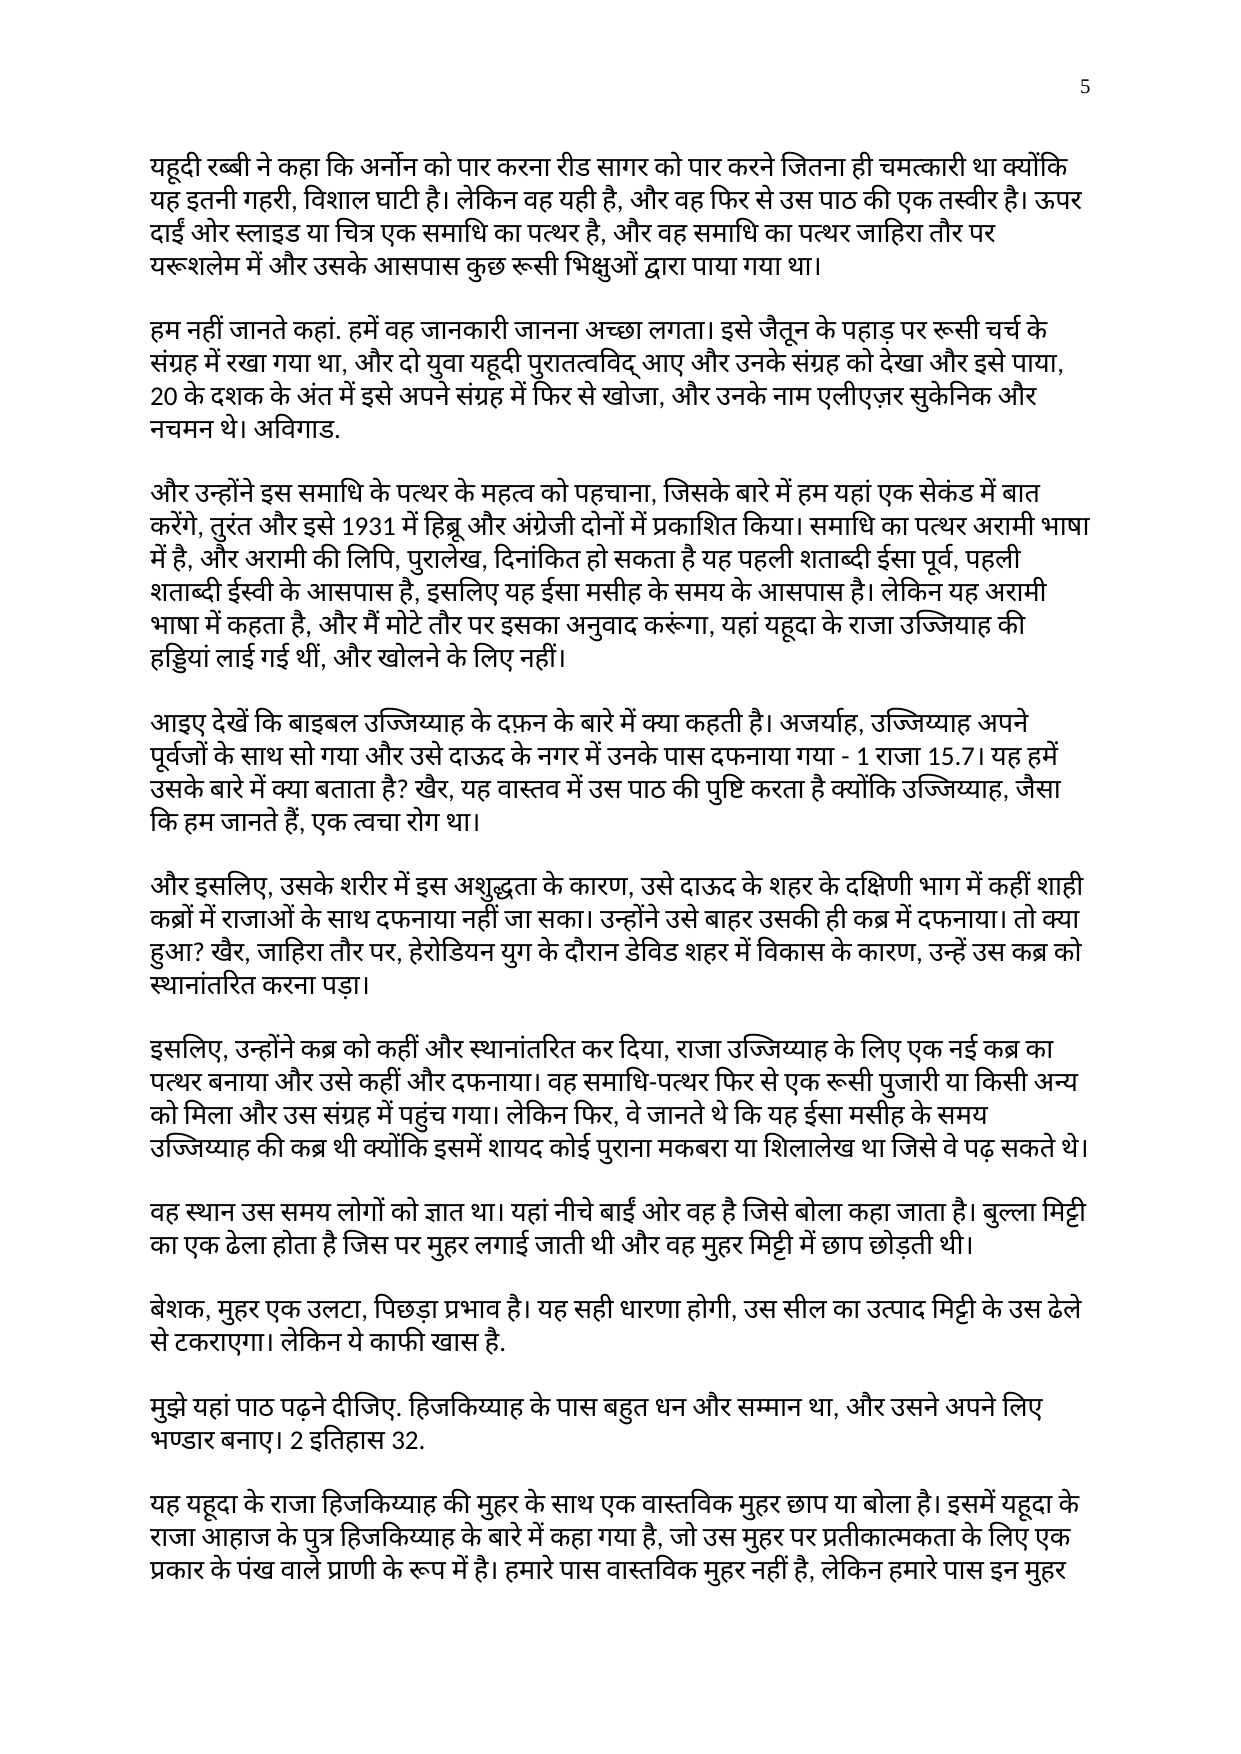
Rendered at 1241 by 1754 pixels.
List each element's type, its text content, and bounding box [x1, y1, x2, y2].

text वह स्थान उस समय लोगों को ज्ञात था। यहां नीचे बाईं ओर वह है जिसे बोला कहा जाता है। बुल्ला मिट्टी का एक ढेला होता है जिस पर मुहर लगाई जाती थी और वह मुहर मिट्टी में छाप छोड़ती थी। [150, 1195, 1090, 1261]
text बेशक, मुहर एक उलटा, पिछड़ा प्रभाव है। यह सही धारणा होगी, उस सील का उत्पाद मिट्टी के उस ढेले से टकराएगा। लेकिन ये काफी खास है. [150, 1293, 1090, 1359]
text मुझे यहां पाठ पढ़ने दीजिए. हिजकिय्याह के पास बहुत धन और सम्मान था, और उसने अपने लिए भण्डार बनाए। 2 इतिहास 32. [150, 1390, 1090, 1456]
text यहूदी रब्बी ने कहा कि अर्नोन को पार करना रीड सागर को पार करने जितना ही चमत्कारी था क्योंकि यह इतनी गहरी, विशाल घाटी है। लेकिन वह यही है, और वह फिर से उस पाठ की एक तस्वीर है। ऊपर दाईं ओर स्लाइड या चित्र एक समाधि का पत्थर है, और वह समाधि का पत्थर जाहिरा तौर पर यरूशलेम में और उसके आसपास कुछ रूसी भिक्षुओं द्वारा पाया गया था। [150, 150, 1090, 282]
text इसलिए, उन्होंने कब्र को कहीं और स्थानांतरित कर दिया, राजा उज्जिय्याह के लिए एक नई कब्र का पत्थर बनाया और उसे कहीं और दफनाया। वह समाधि-पत्थर फिर से एक रूसी पुजारी या किसी अन्य को मिला और उस संग्रह में पहुंच गया। लेकिन फिर, वे जानते थे कि यह ईसा मसीह के समय उज्जिय्याह की कब्र थी क्योंकि इसमें शायद कोई पुराना मकबरा या शिलालेख था जिसे वे पढ़ सकते थे। [150, 1032, 1090, 1164]
text और इसलिए, उसके शरीर में इस अशुद्धता के कारण, उसे दाऊद के शहर के दक्षिणी भाग में कहीं शाही कब्रों में राजाओं के साथ दफनाया नहीं जा सका। उन्होंने उसे बाहर उसकी ही कब्र में दफनाया। तो क्या हुआ? खैर, जाहिरा तौर पर, हेरोडियन युग के दौरान डेविड शहर में विकास के कारण, उन्हें उस कब्र को स्थानांतरित करना पड़ा। [150, 869, 1090, 1001]
text हम नहीं जानते कहां. हमें वह जानकारी जानना अच्छा लगता। इसे जैतून के पहाड़ पर रूसी चर्च के संग्रह में रखा गया था, और दो युवा यहूदी पुरातत्वविद् आए और उनके संग्रह को देखा और इसे पाया, 20 के दशक के अंत में इसे अपने संग्रह में फिर से खोजा, और उनके नाम एलीएज़र सुकेनिक और नचमन थे। अविगाड. [150, 313, 1090, 445]
text और उन्होंने इस समाधि के पत्थर के महत्व को पहचाना, जिसके बारे में हम यहां एक सेकंड में बात करेंगे, तुरंत और इसे 1931 में हिब्रू और अंग्रेजी दोनों में प्रकाशित किया। समाधि का पत्थर अरामी भाषा में है, और अरामी की लिपि, पुरालेख, दिनांकित हो सकता है यह पहली शताब्दी ईसा पूर्व, पहली शताब्दी ईस्वी के आसपास है, इसलिए यह ईसा मसीह के समय के आसपास है। लेकिन यह अरामी भाषा में कहता है, और मैं मोटे तौर पर इसका अनुवाद करूंगा, यहां यहूदा के राजा उज्जियाह की हड्डियां लाई गई थीं, और खोलने के लिए नहीं। [150, 476, 1090, 674]
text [150, 1487, 1090, 1586]
text आइए देखें कि बाइबल उज्जिय्याह के दफ़न के बारे में क्या कहती है। अजर्याह, उज्जिय्याह अपने पूर्वजों के साथ सो गया और उसे दाऊद के नगर में उनके पास दफनाया गया - 1 राजा 15.7। यह हमें उसके बारे में क्या बताता है? खैर, यह वास्तव में उस पाठ की पुष्टि करता है क्योंकि उज्जिय्याह, जैसा कि हम जानते हैं, एक त्वचा रोग था। [150, 706, 1090, 838]
